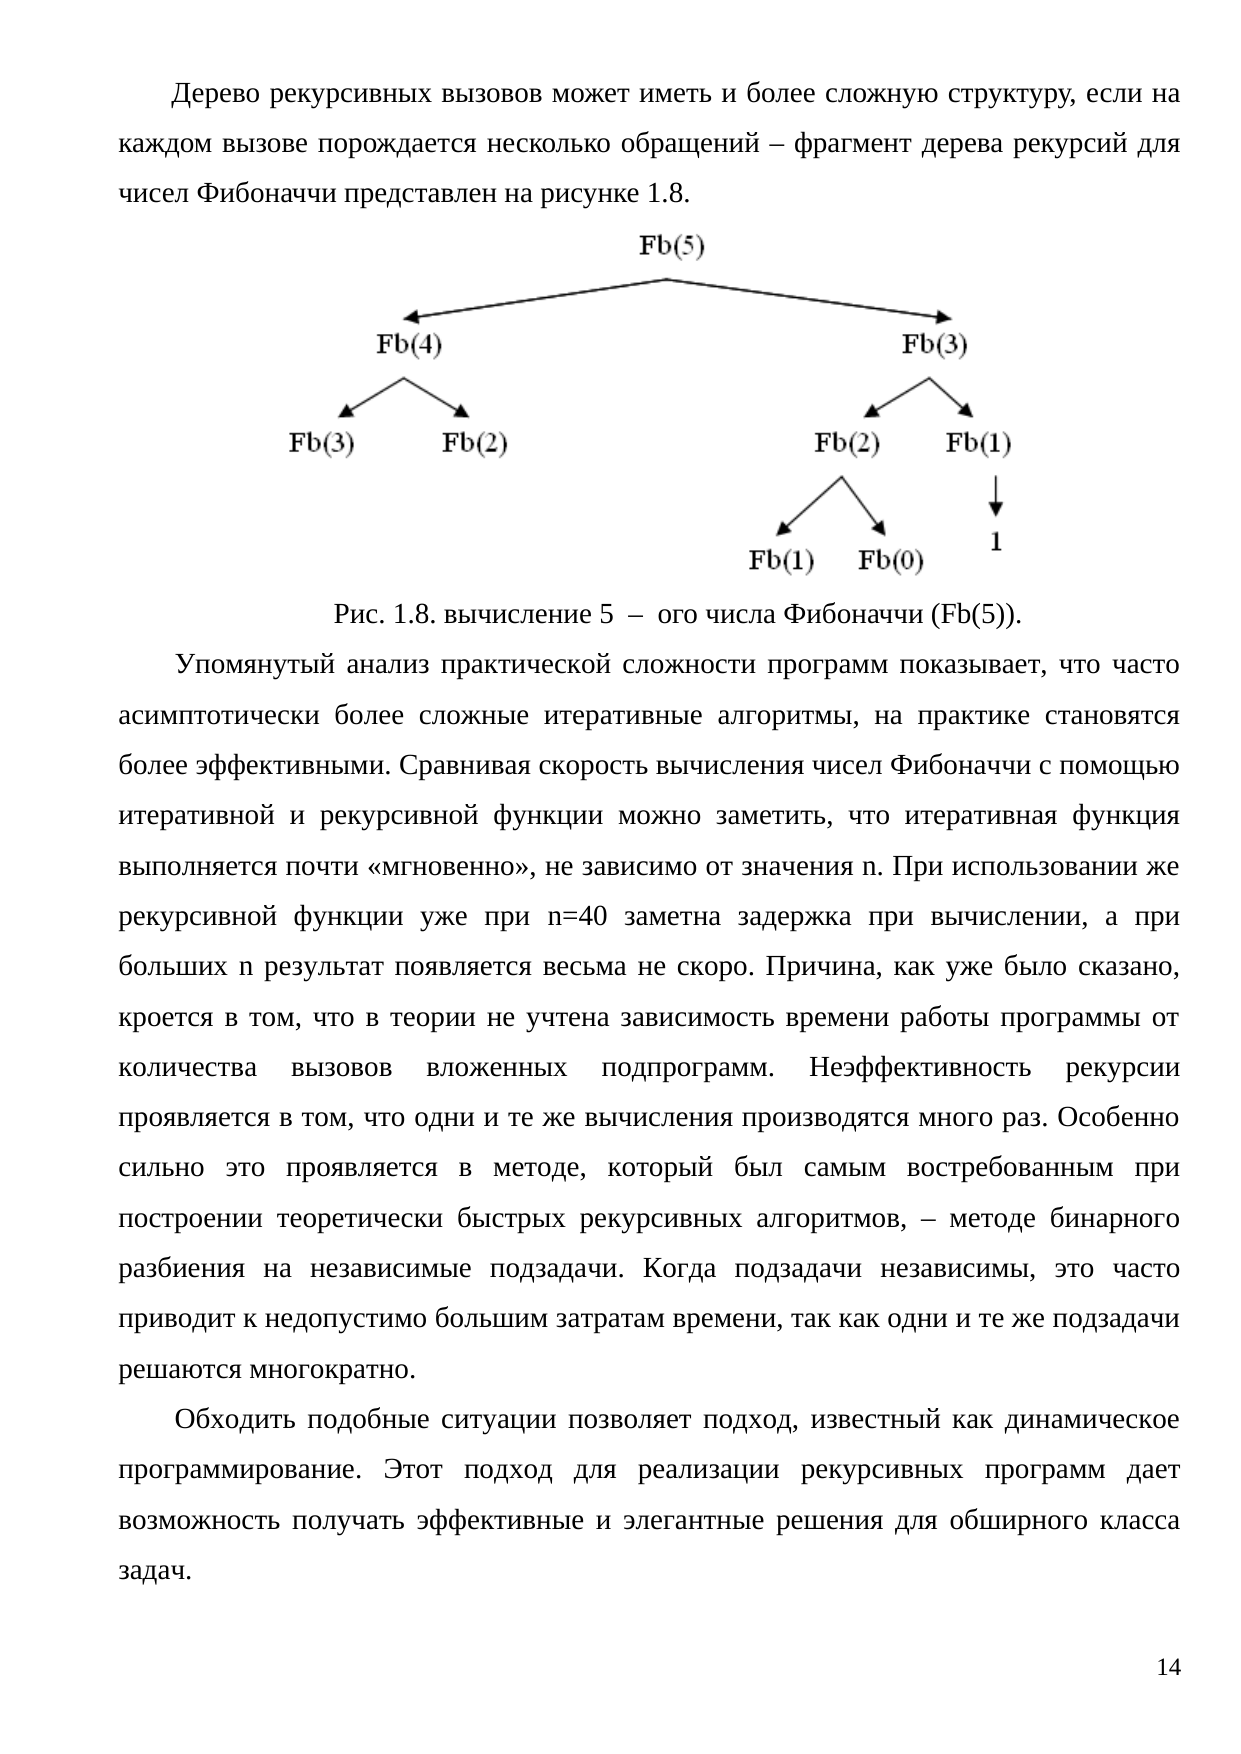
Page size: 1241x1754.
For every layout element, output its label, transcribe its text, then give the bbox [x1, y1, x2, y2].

picture [285, 225, 1014, 582]
text Дерево рекурсивных вызовов может иметь и более сложную структуру, если на каждом вызове порождается несколько обращений – фрагмент дерева рекурсий для чисел Фибоначчи представлен на рисунке 1.8. [118, 75, 1181, 209]
text Обходить подобные ситуации позволяет подход, известный как динамическое программирование. Этот подход для реализации рекурсивных программ дает возможность получать эффективные и элегантные решения для обширного класса задач. [118, 1401, 1181, 1586]
text Упомянутый анализ практической сложности программ показывает, что часто асимптотически более сложные итеративные алгоритмы, на практике становятся более эффективными. Сравнивая скорость вычисления чисел Фибоначчи с помощью итеративной и рекурсивной функции можно заметить, что итеративная функция выполняется почти «мгновенно», не зависимо от значения n. При использовании же рекурсивной функции уже при n=40 заметна задержка при вычислении, а при больших n результат появляется весьма не скоро. Причина, как уже было сказано, кроется в том, что в теории не учтена зависимость времени работы программы от количества вызовов вложенных подпрограмм. Неэффективность рекурсии проявляется в том, что одни и те же вычисления производятся много раз. Особенно сильно это проявляется в методе, который был самым востребованным при построении теоретически быстрых рекурсивных алгоритмов, – методе бинарного разбиения на независимые подзадачи. Когда подзадачи независимы, это часто приводит к недопустимо большим затратам времени, так как одни и те же подзадачи решаются многократно. [118, 646, 1181, 1384]
text Рис. 1.8. вычисление 5 – ого числа Фибоначчи (Fb(5)). [118, 596, 1181, 630]
